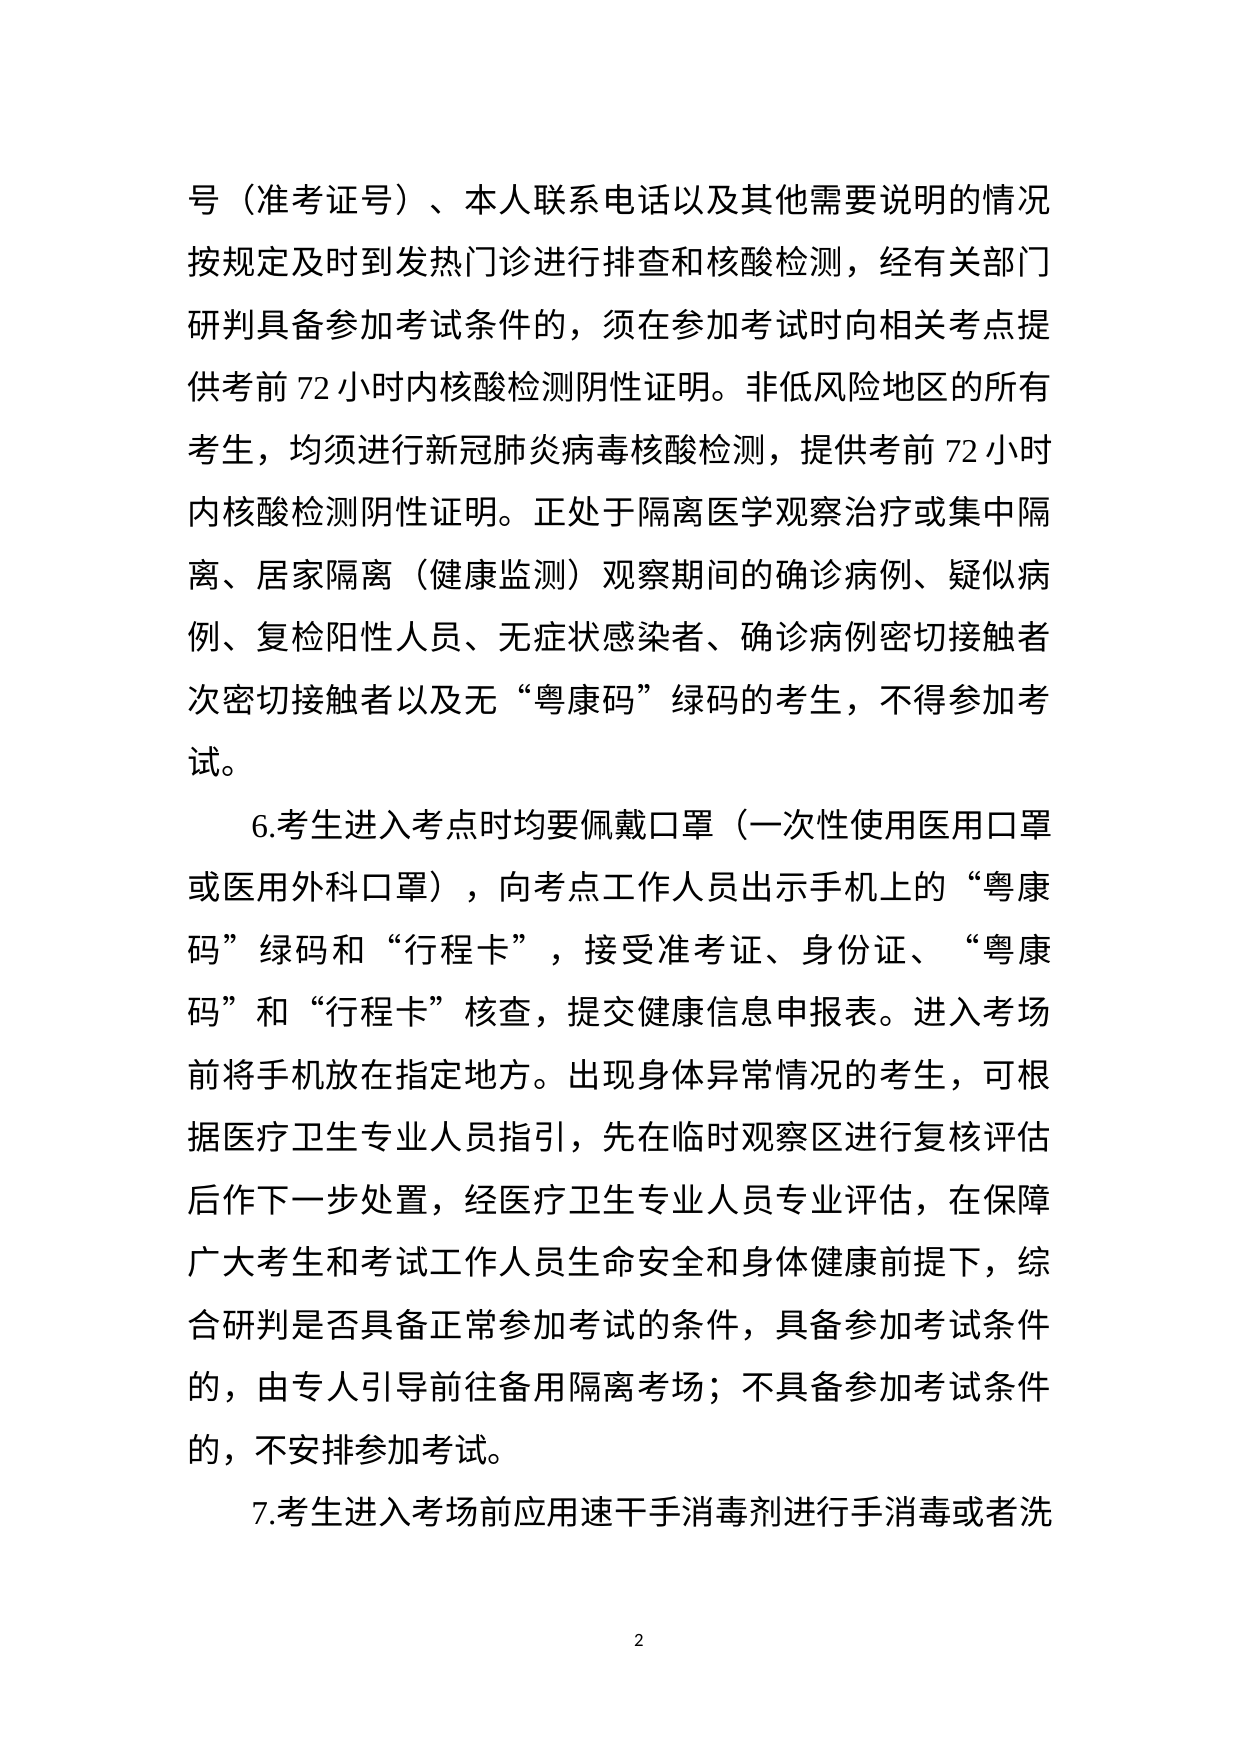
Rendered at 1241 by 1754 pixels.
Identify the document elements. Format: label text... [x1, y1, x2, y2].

text 6.考生进入考点时均要佩戴口罩（一次性使用医用口罩或医用外科口罩），向考点工作人员出示手机上的“粤康码”绿码和“行程卡”，接受准考证、身份证、“粤康码”和“行程卡”核查，提交健康信息申报表。进入考场前将手机放在指定地方。出现身体异常情况的考生，可根据医疗卫生专业人员指引，先在临时观察区进行复核评估后作下一步处置，经医疗卫生专业人员专业评估，在保障广大考生和考试工作人员生命安全和身体健康前提下，综合研判是否具备正常参加考试的条件，具备参加考试条件的，由专人引导前往备用隔离考场；不具备参加考试条件的，不安排参加考试。 [187, 787, 1053, 1474]
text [187, 162, 1053, 787]
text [187, 1474, 1053, 1537]
